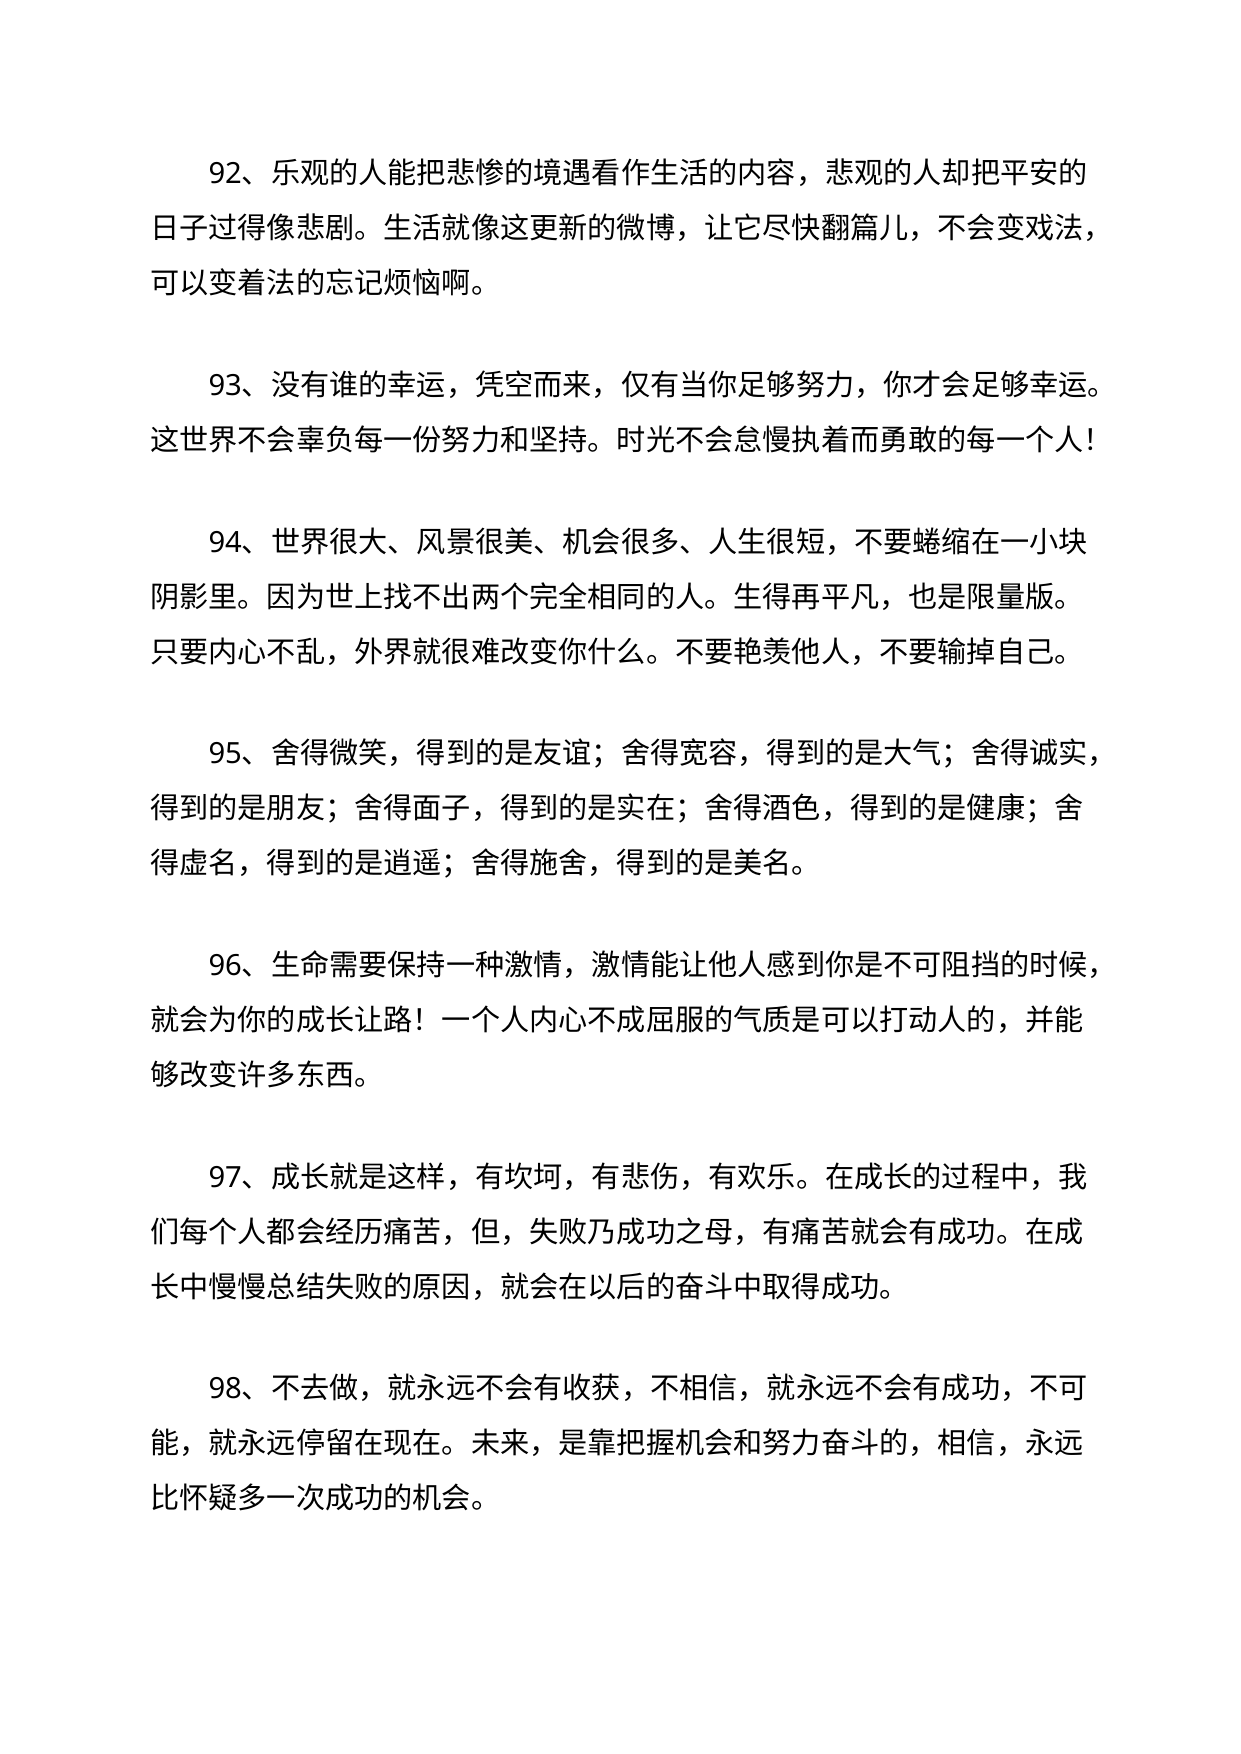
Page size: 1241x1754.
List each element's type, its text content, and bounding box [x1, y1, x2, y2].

text 98、不去做，就永远不会有收获，不相信，就永远不会有成功，不可能，就永远停留在现在。未来，是靠把握机会和努力奋斗的，相信，永远比怀疑多一次成功的机会。 [150, 1365, 1090, 1517]
text 97、成长就是这样，有坎坷，有悲伤，有欢乐。在成长的过程中，我们每个人都会经历痛苦，但，失败乃成功之母，有痛苦就会有成功。在成长中慢慢总结失败的原因，就会在以后的奋斗中取得成功。 [150, 1153, 1090, 1306]
text 94、世界很大、风景很美、机会很多、人生很短，不要蜷缩在一小块阴影里。因为世上找不出两个完全相同的人。生得再平凡，也是限量版。只要内心不乱，外界就很难改变你什么。不要艳羡他人，不要输掉自己。 [150, 518, 1090, 671]
text 96、生命需要保持一种激情，激情能让他人感到你是不可阻挡的时候，就会为你的成长让路！一个人内心不成屈服的气质是可以打动人的，并能够改变许多东西。 [150, 942, 1090, 1094]
text 93、没有谁的幸运，凭空而来，仅有当你足够努力，你才会足够幸运。这世界不会辜负每一份努力和坚持。时光不会怠慢执着而勇敢的每一个人！ [150, 362, 1090, 459]
text 92、乐观的人能把悲惨的境遇看作生活的内容，悲观的人却把平安的日子过得像悲剧。生活就像这更新的微博，让它尽快翻篇儿，不会变戏法，可以变着法的忘记烦恼啊。 [150, 150, 1090, 302]
text 95、舍得微笑，得到的是友谊；舍得宽容，得到的是大气；舍得诚实，得到的是朋友；舍得面子，得到的是实在；舍得酒色，得到的是健康；舍得虚名，得到的是逍遥；舍得施舍，得到的是美名。 [150, 730, 1090, 882]
